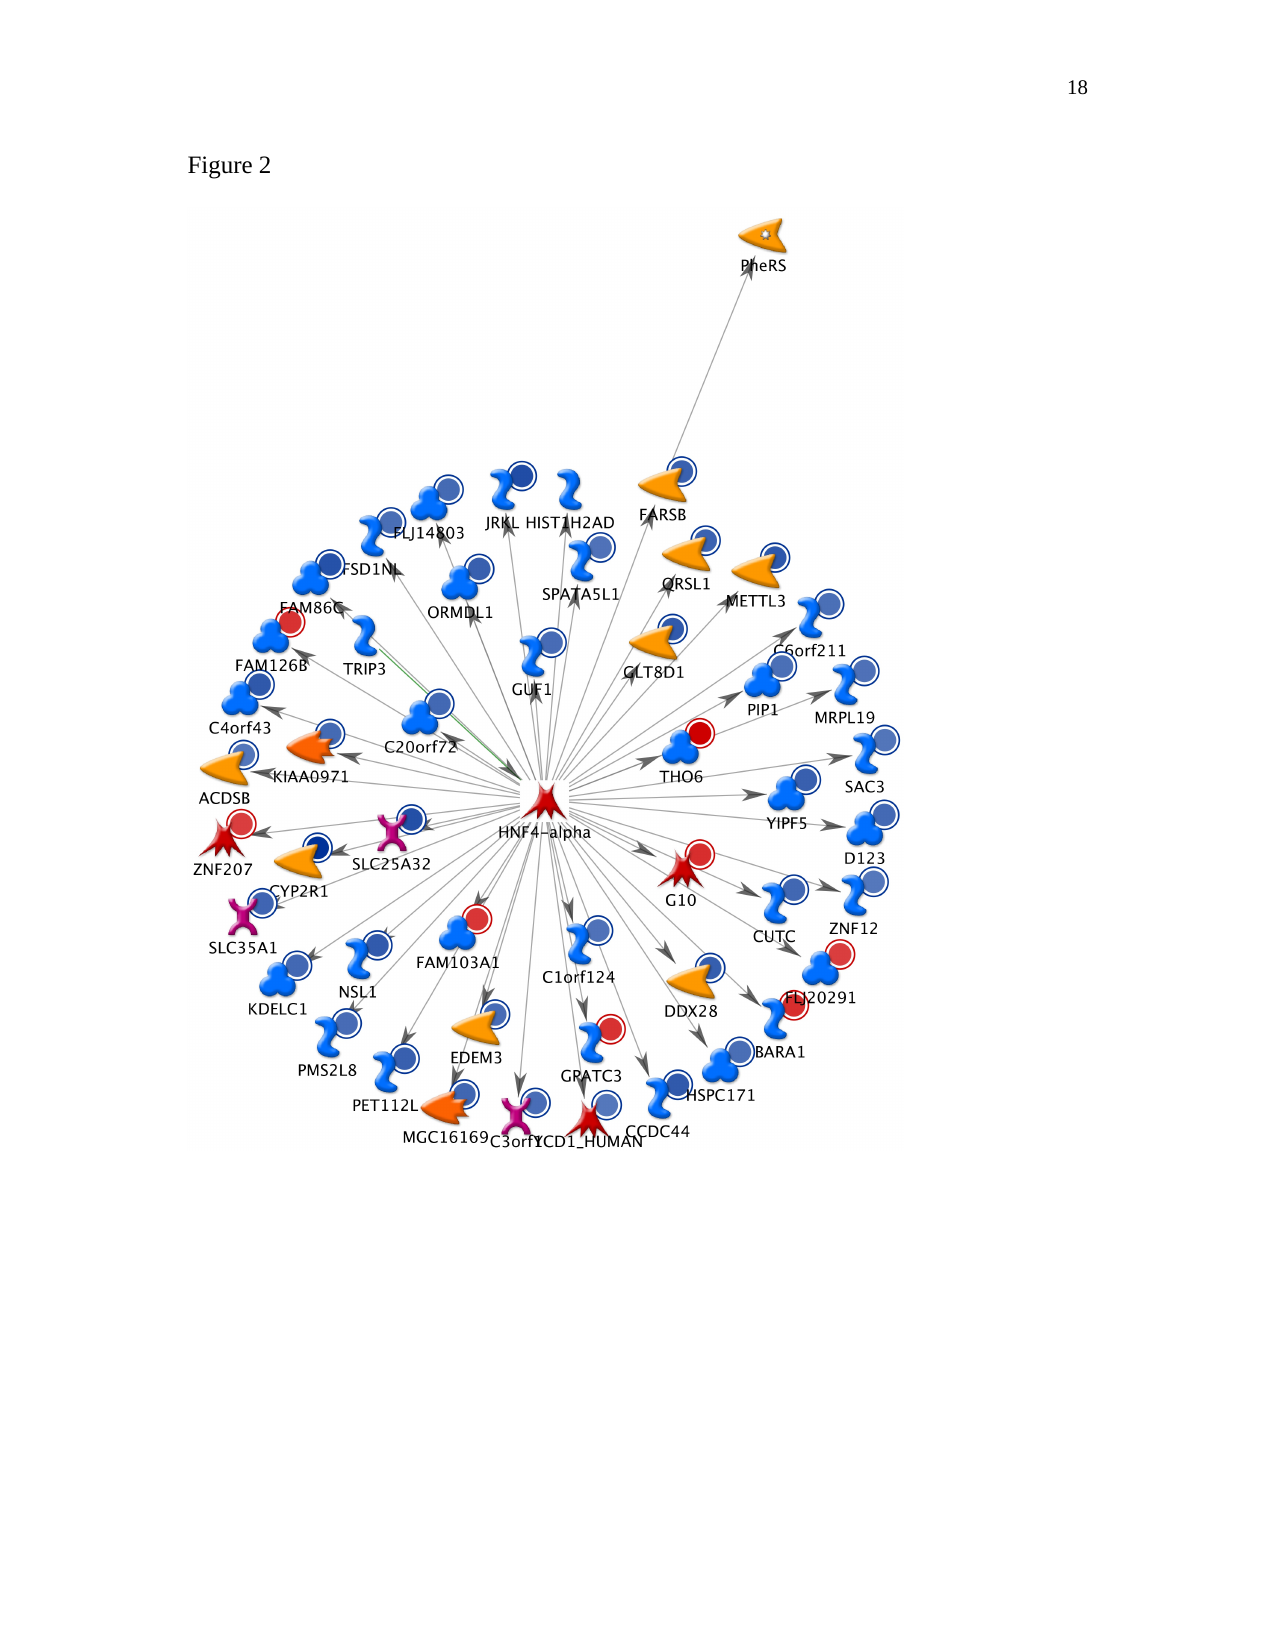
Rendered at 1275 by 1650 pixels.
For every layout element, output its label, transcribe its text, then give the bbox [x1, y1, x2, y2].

picture [187, 207, 904, 1151]
text Figure 2 [187, 150, 1088, 179]
